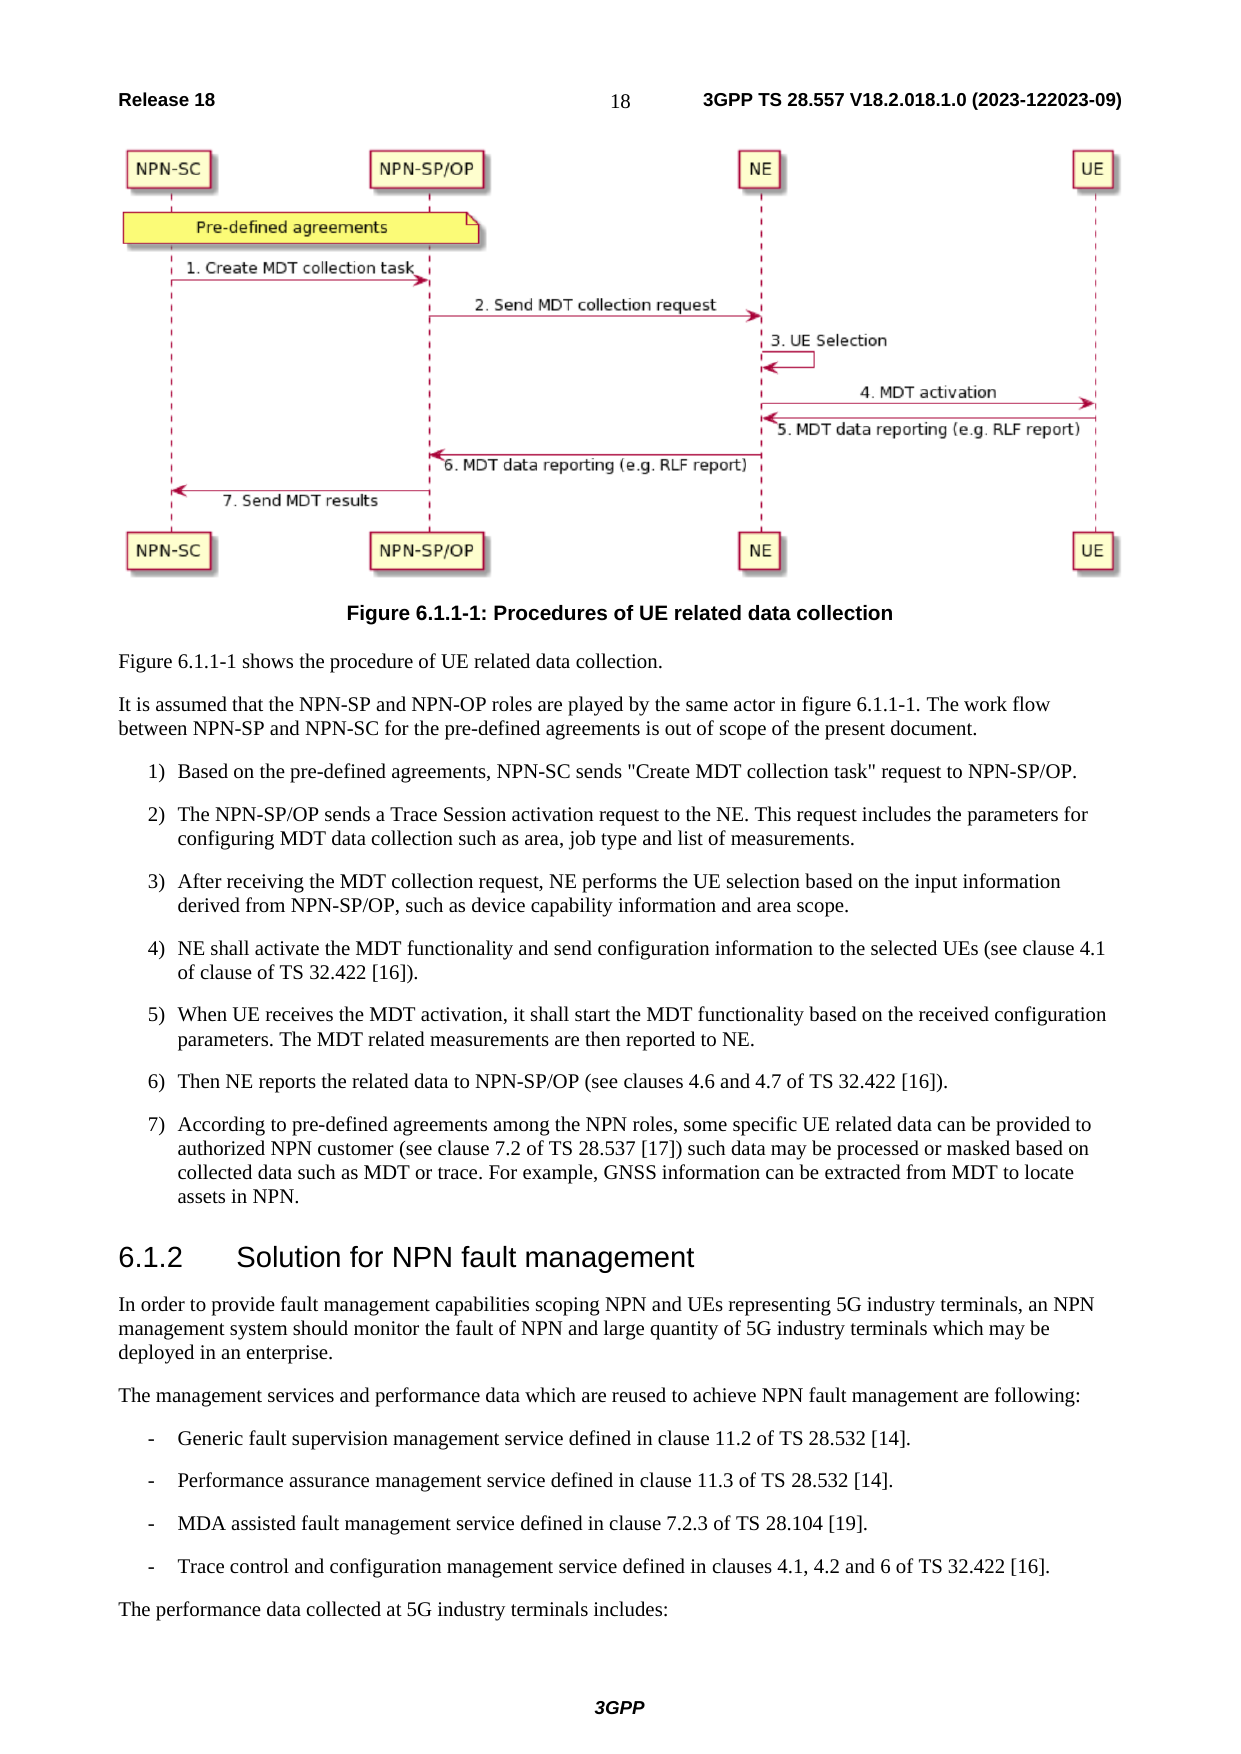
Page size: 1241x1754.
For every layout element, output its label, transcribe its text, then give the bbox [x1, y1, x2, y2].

text It is assumed that the NPN-SP and NPN-OP roles are played by the same actor in figure 6.1.1-1. The work flow between NPN-SP and NPN-SC for the pre-defined agreements is out of scope of the present document. [118, 692, 1122, 740]
text 6) Then NE reports the related data to NPN-SP/OP (see clauses 4.6 and 4.7 of TS 32.422 [16]). [148, 1069, 1122, 1093]
text 5) When UE receives the MDT activation, it shall start the MDT functionality based on the received configuration parameters. The MDT related measurements are then reported to NE. [148, 1002, 1122, 1051]
text 2) The NPN-SP/OP sends a Trace Session activation request to the NE. This request includes the parameters for configuring MDT data collection such as area, job type and list of measurements. [148, 802, 1122, 850]
text The management services and performance data which are reused to achieve NPN fault management are following: [118, 1383, 1122, 1407]
text Figure 6.1.1-1: Procedures of UE related data collection [118, 600, 1122, 624]
text - MDA assisted fault management service defined in clause 7.2.3 of TS 28.104 [19]. [148, 1511, 1122, 1535]
text Figure 6.1.1-1 shows the procedure of UE related data collection. [118, 649, 1122, 673]
text 3) After receiving the MDT collection request, NE performs the UE selection based on the input information derived from NPN-SP/OP, such as device capability information and area scope. [148, 869, 1122, 917]
text - Performance assurance management service defined in clause 11.3 of TS 28.532 [14]. [148, 1468, 1122, 1492]
text In order to provide fault management capabilities scoping NPN and UEs representing 5G industry terminals, an NPN management system should monitor the fault of NPN and large quantity of 5G industry terminals which may be deployed in an enterprise. [118, 1292, 1122, 1364]
text The performance data collected at 5G industry terminals includes: [118, 1597, 1122, 1621]
text 4) NE shall activate the MDT functionality and send configuration information to the selected UEs (see clause 4.1 of clause of TS 32.422 [16]). [148, 936, 1122, 984]
picture [118, 147, 1123, 582]
text 1) Based on the pre-defined agreements, NPN-SC sends "Create MDT collection task" request to NPN-SP/OP. [148, 759, 1122, 783]
text - Trace control and configuration management service defined in clauses 4.1, 4.2 and 6 of TS 32.422 [16]. [148, 1554, 1122, 1578]
text 7) According to pre-defined agreements among the NPN roles, some specific UE related data can be provided to authorized NPN customer (see clause 7.2 of TS 28.537 [17]) such data may be processed or masked based on collected data such as MDT or trace. For example, GNSS information can be extracted from MDT to locate assets in NPN. [148, 1112, 1122, 1208]
subtitle 6.1.2 Solution for NPN fault management [118, 1239, 1122, 1273]
text - Generic fault supervision management service defined in clause 11.2 of TS 28.532 [14]. [148, 1426, 1122, 1450]
